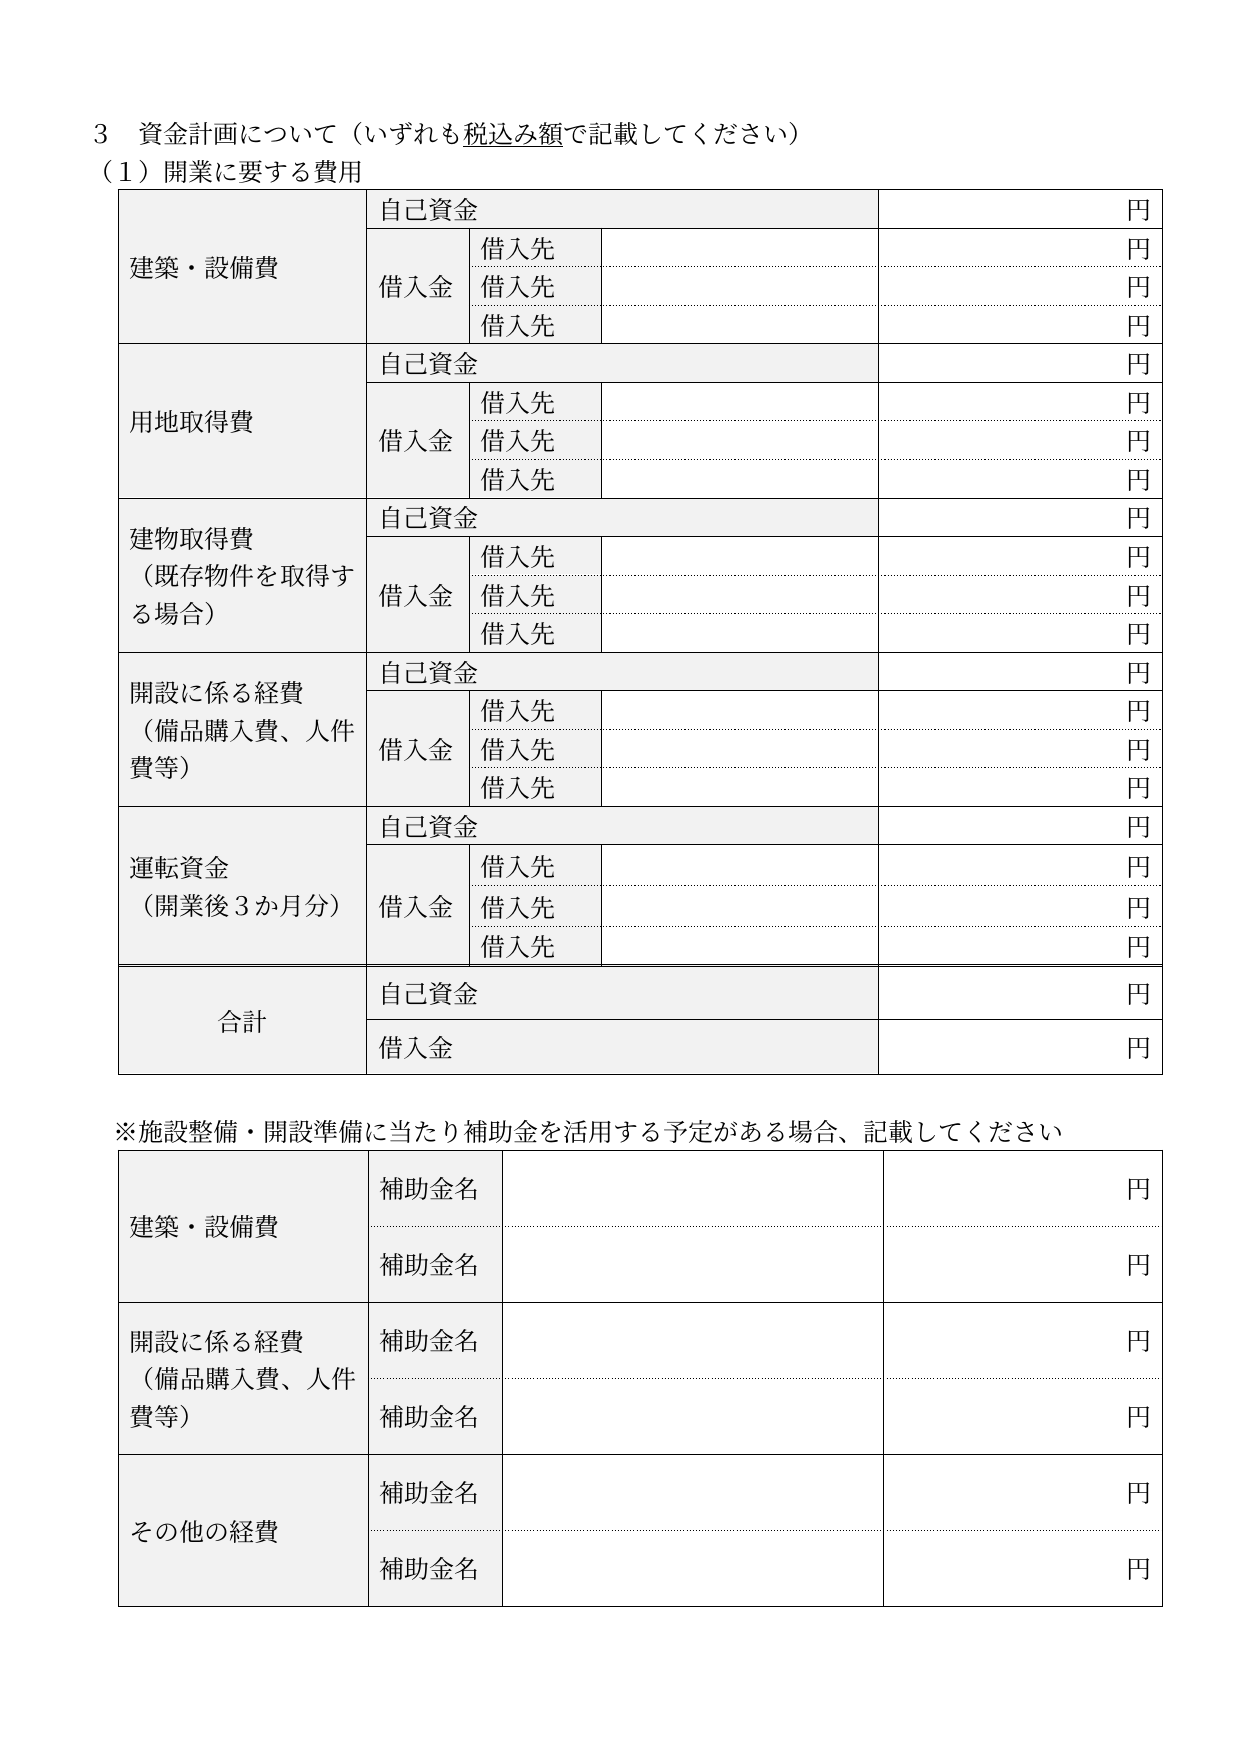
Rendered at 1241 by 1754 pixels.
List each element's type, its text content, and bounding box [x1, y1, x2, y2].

table_cell 円 [1115, 845, 1162, 885]
table_cell 自己資金 [367, 499, 878, 536]
table_cell [602, 266, 878, 305]
table_cell [884, 1455, 1115, 1530]
table_cell [602, 383, 878, 420]
table_header 建築・設備費 [119, 1151, 368, 1302]
table_cell [879, 967, 1115, 1019]
table_cell [879, 613, 1115, 652]
table_cell [503, 1226, 883, 1302]
table_cell 借入金 [367, 383, 469, 497]
table_cell [879, 575, 1115, 613]
table_cell 円 [1115, 420, 1162, 459]
table_cell [602, 420, 878, 459]
text ※施設整備・開設準備に当たり補助金を活用する予定がある場合、記載してください [89, 1112, 1152, 1149]
table_cell [879, 691, 1115, 729]
table_cell 借入金 [367, 537, 469, 652]
table_cell 円 [1115, 1530, 1162, 1606]
table_cell [879, 499, 1115, 536]
table_cell [602, 926, 878, 964]
table_cell [879, 305, 1115, 343]
table_cell 補助金名 [369, 1455, 502, 1530]
table_cell 円 [1115, 1020, 1162, 1073]
table_cell 補助金名 [369, 1378, 502, 1454]
table_cell 合計 [119, 967, 366, 1073]
table_header 補助金名 [369, 1151, 502, 1226]
table_cell 補助金名 [369, 1226, 502, 1302]
table_cell 自己資金 [367, 344, 878, 382]
table_cell 用地取得費 [119, 344, 366, 497]
table_cell [879, 344, 1115, 382]
table_cell 借入先 [470, 229, 601, 266]
table_cell 円 [1115, 967, 1162, 1019]
table_header 円 [1115, 190, 1162, 228]
table_cell 円 [1115, 383, 1162, 420]
table_cell [884, 1226, 1115, 1302]
table_cell [879, 767, 1115, 806]
table_cell 借入先 [470, 537, 601, 574]
table_cell 借入金 [367, 1020, 878, 1073]
table_header [503, 1151, 883, 1226]
table_cell 借入先 [470, 691, 601, 729]
table_cell [503, 1303, 883, 1378]
table_cell 円 [1115, 1455, 1162, 1530]
table_cell 借入先 [470, 926, 601, 964]
table_cell 自己資金 [367, 807, 878, 844]
table_cell その他の経費 [119, 1455, 368, 1606]
table_cell 円 [1115, 575, 1162, 613]
table_header [879, 190, 1115, 228]
table_cell [602, 229, 878, 266]
table_cell 借入先 [470, 383, 601, 420]
table_cell 借入先 [470, 613, 601, 652]
table_cell 円 [1115, 653, 1162, 690]
table_cell 自己資金 [367, 967, 878, 1019]
table_cell [879, 266, 1115, 305]
table_cell 借入先 [470, 767, 601, 806]
table_cell [879, 383, 1115, 420]
table_cell 円 [1115, 537, 1162, 574]
table_cell 円 [1115, 691, 1162, 729]
table_cell [602, 691, 878, 729]
text （１）開業に要する費用 [89, 152, 1152, 189]
table_cell [602, 885, 878, 926]
table_cell [879, 653, 1115, 690]
table_cell [602, 613, 878, 652]
table_cell 自己資金 [367, 653, 878, 690]
table_header [884, 1151, 1115, 1226]
table_cell 円 [1115, 344, 1162, 382]
table_cell [879, 926, 1115, 964]
table_cell 借入先 [470, 845, 601, 885]
table_cell 借入先 [470, 305, 601, 343]
table_cell [602, 305, 878, 343]
table_cell 借入金 [367, 845, 469, 964]
table_cell [884, 1530, 1115, 1606]
table_cell [884, 1378, 1115, 1454]
table_cell 借入先 [470, 266, 601, 305]
table_cell 建物取得費 （既存物件を取得する場合） [119, 499, 366, 652]
table_cell [503, 1455, 883, 1530]
table_cell [503, 1378, 883, 1454]
table_cell 円 [1115, 1303, 1162, 1378]
table_cell 円 [1115, 1378, 1162, 1454]
table_cell 借入先 [470, 459, 601, 497]
table_cell 円 [1115, 1226, 1162, 1302]
table_cell 開設に係る経費 （備品購入費、人件費等） [119, 1303, 368, 1454]
table_cell 円 [1115, 266, 1162, 305]
text ３ 資金計画について（いずれも税込み額で記載してください） [89, 114, 1152, 152]
table_cell 円 [1115, 499, 1162, 536]
table_cell 円 [1115, 613, 1162, 652]
table_cell [879, 1020, 1115, 1073]
table_cell [602, 767, 878, 806]
table_cell [879, 229, 1115, 266]
table_cell 借入先 [470, 729, 601, 767]
table_cell 円 [1115, 459, 1162, 497]
table_cell 補助金名 [369, 1303, 502, 1378]
table_header 円 [1115, 1151, 1162, 1226]
table_cell [602, 459, 878, 497]
table_cell 円 [1115, 729, 1162, 767]
table_cell [602, 575, 878, 613]
table_cell [879, 729, 1115, 767]
table_header 建築・設備費 [119, 190, 366, 343]
table_cell 借入金 [367, 691, 469, 806]
table_cell 借入先 [470, 575, 601, 613]
table_cell 円 [1115, 229, 1162, 266]
table_cell 借入先 [470, 420, 601, 459]
table_cell [879, 845, 1115, 885]
table_cell 円 [1115, 305, 1162, 343]
table_cell 円 [1115, 767, 1162, 806]
table_cell [879, 537, 1115, 574]
table_cell 円 [1115, 807, 1162, 844]
table_cell 開設に係る経費 （備品購入費、人件費等） [119, 653, 366, 806]
table_cell 円 [1115, 926, 1162, 964]
table_cell 借入金 [367, 229, 469, 343]
table_cell [879, 885, 1115, 926]
table_cell 補助金名 [369, 1530, 502, 1606]
table_header 自己資金 [367, 190, 878, 228]
table_cell [879, 459, 1115, 497]
table_cell [503, 1530, 883, 1606]
table_cell [879, 807, 1115, 844]
table_cell [602, 729, 878, 767]
table_cell 円 [1115, 885, 1162, 926]
table_cell [602, 845, 878, 885]
table_cell 借入先 [470, 885, 601, 926]
table_cell 運転資金 （開業後３か月分） [119, 807, 366, 964]
table_cell [602, 537, 878, 574]
table_cell [884, 1303, 1115, 1378]
table_cell [879, 420, 1115, 459]
